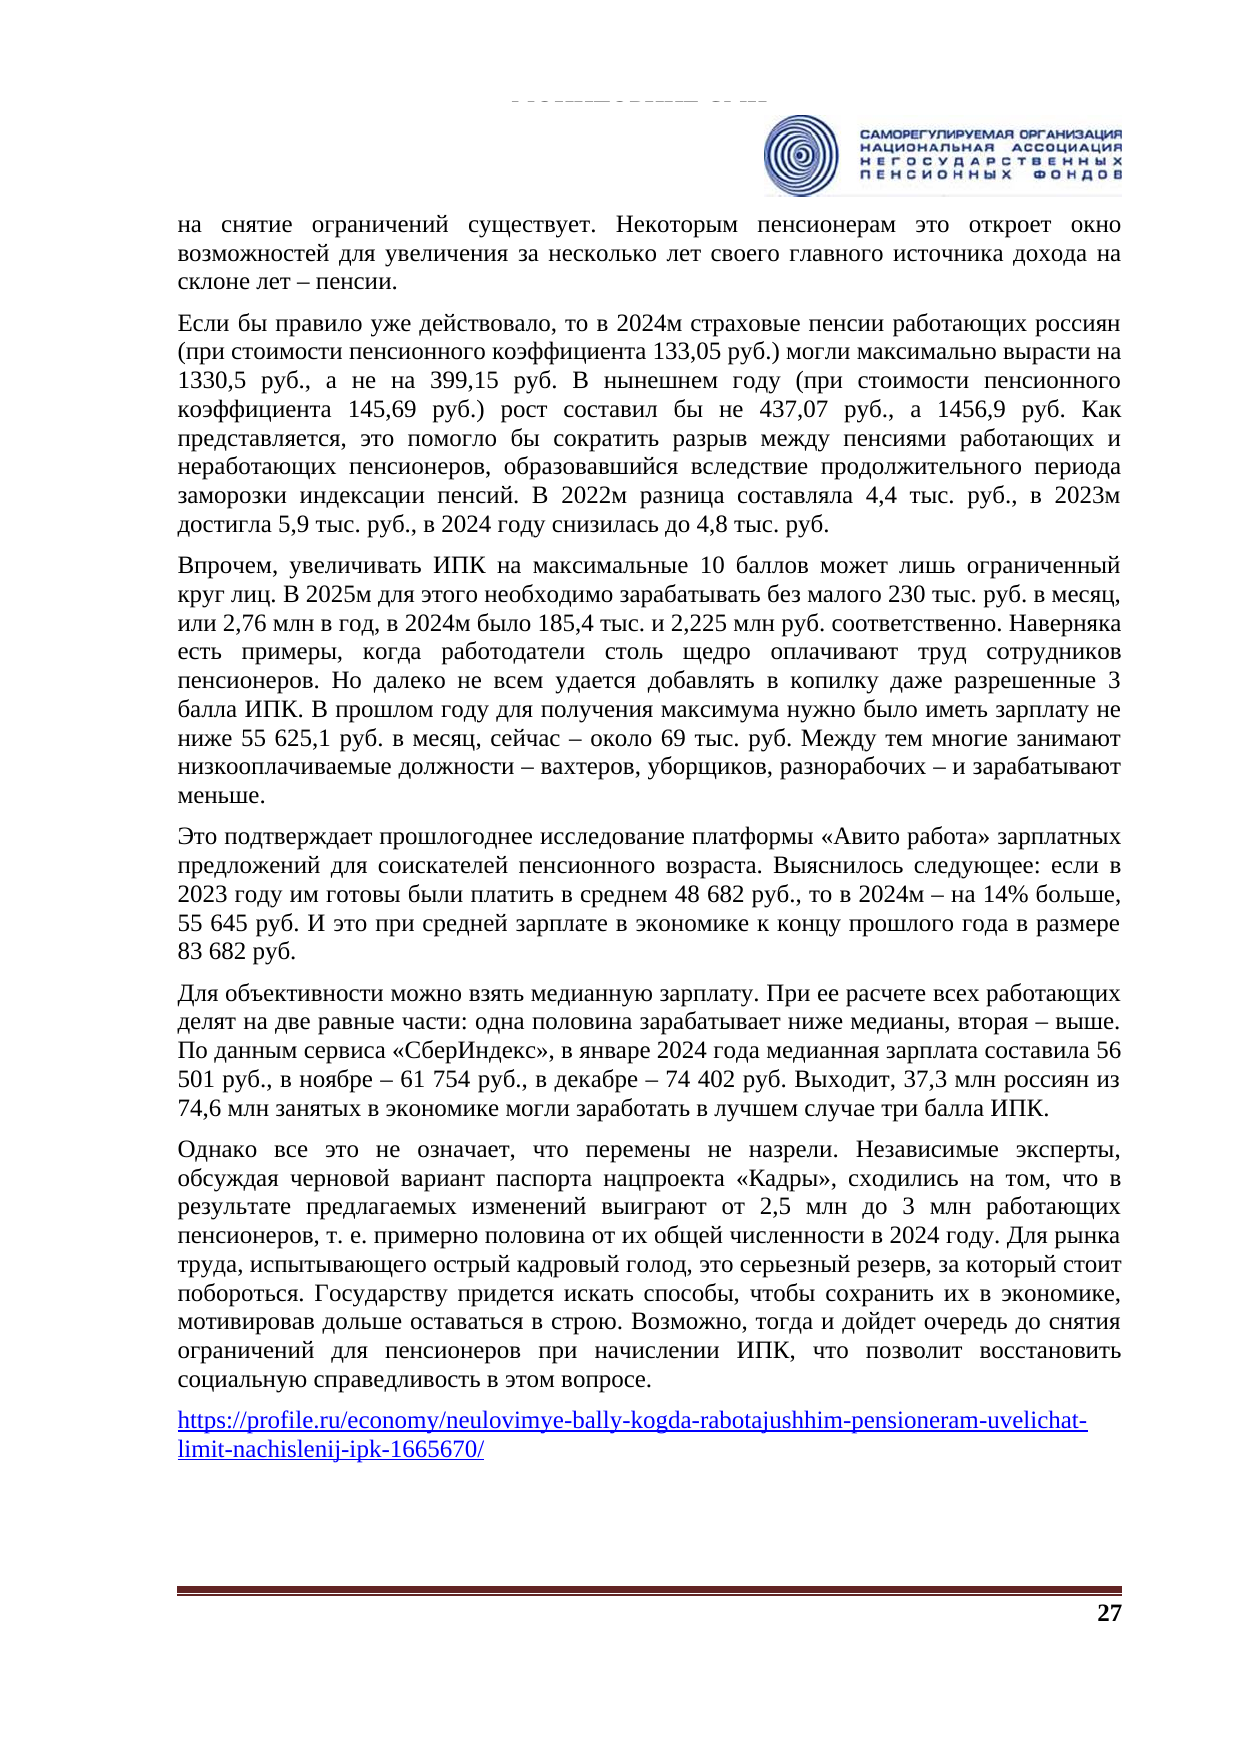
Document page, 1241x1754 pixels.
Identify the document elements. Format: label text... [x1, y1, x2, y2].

text https://profile.ru/economy/neulovimye-bally-kogda-rabotajushhim-pensioneram-uvelichat-limit-nachislenij-ipk-1665670/ [177, 1405, 1122, 1463]
text Впрочем, увеличивать ИПК на максимальные 10 баллов может лишь ограниченный круг лиц. В 2025м для этого необходимо зарабатывать без малого 230 тыс. руб. в месяц, или 2,76 млн в год, в 2024м было 185,4 тыс. и 2,225 млн руб. соответственно. Наверняка есть примеры, когда работодатели столь щедро оплачивают труд сотрудников пенсионеров. Но далеко не всем удается добавлять в копилку даже разрешенные 3 балла ИПК. В прошлом году для получения максимума нужно было иметь зарплату не ниже 55 625,1 руб. в месяц, сейчас – около 69 тыс. руб. Между тем многие занимают низкооплачиваемые должности – вахтеров, уборщиков, разнорабочих – и зарабатывают меньше. [177, 550, 1122, 809]
text Однако все это не означает, что перемены не назрели. Независимые эксперты, обсуждая черновой вариант паспорта нацпроекта «Кадры», сходились на том, что в результате предлагаемых изменений выиграют от 2,5 млн до 3 млн работающих пенсионеров, т. е. примерно половина от их общей численности в 2024 году. Для рынка труда, испытывающего острый кадровый голод, это серьезный резерв, за который стоит побороться. Государству придется искать способы, чтобы сохранить их в экономике, мотивировав дольше оставаться в строю. Возможно, тогда и дойдет очередь до снятия ограничений для пенсионеров при начислении ИПК, что позволит восстановить социальную справедливость в этом вопросе. [177, 1134, 1122, 1393]
text Для объективности можно взять медианную зарплату. При ее расчете всех работающих делят на две равные части: одна половина зарабатывает ниже медианы, вторая – выше. По данным сервиса «СберИндекс», в январе 2024 года медианная зарплата составила 56 501 руб., в ноябре – 61 754 руб., в декабре – 74 402 руб. Выходит, 37,3 млн россиян из 74,6 млн занятых в экономике могли заработать в лучшем случае три балла ИПК. [177, 978, 1122, 1121]
picture [764, 115, 1122, 197]
text Это подтверждает прошлогоднее исследование платформы «Авито работа» зарплатных предложений для соискателей пенсионного возраста. Выяснилось следующее: если в 2023 году им готовы были платить в среднем 48 682 руб., то в 2024м – на 14% больше, 55 645 руб. И это при средней зарплате в экономике к концу прошлого года в размере 83 682 руб. [177, 821, 1122, 965]
text Если бы правило уже действовало, то в 2024м страховые пенсии работающих россиян (при стоимости пенсионного коэффициента 133,05 руб.) могли максимально вырасти на 1330,5 руб., а не на 399,15 руб. В нынешнем году (при стоимости пенсионного коэффициента 145,69 руб.) рост составил бы не 437,07 руб., а 1456,9 руб. Как представляется, это помогло бы сократить разрыв между пенсиями работающих и неработающих пенсионеров, образовавшийся вследствие продолжительного периода заморозки индексации пенсий. В 2022м разница составляла 4,4 тыс. руб., в 2023м достигла 5,9 тыс. руб., в 2024 году снизилась до 4,8 тыс. руб. [177, 308, 1122, 538]
